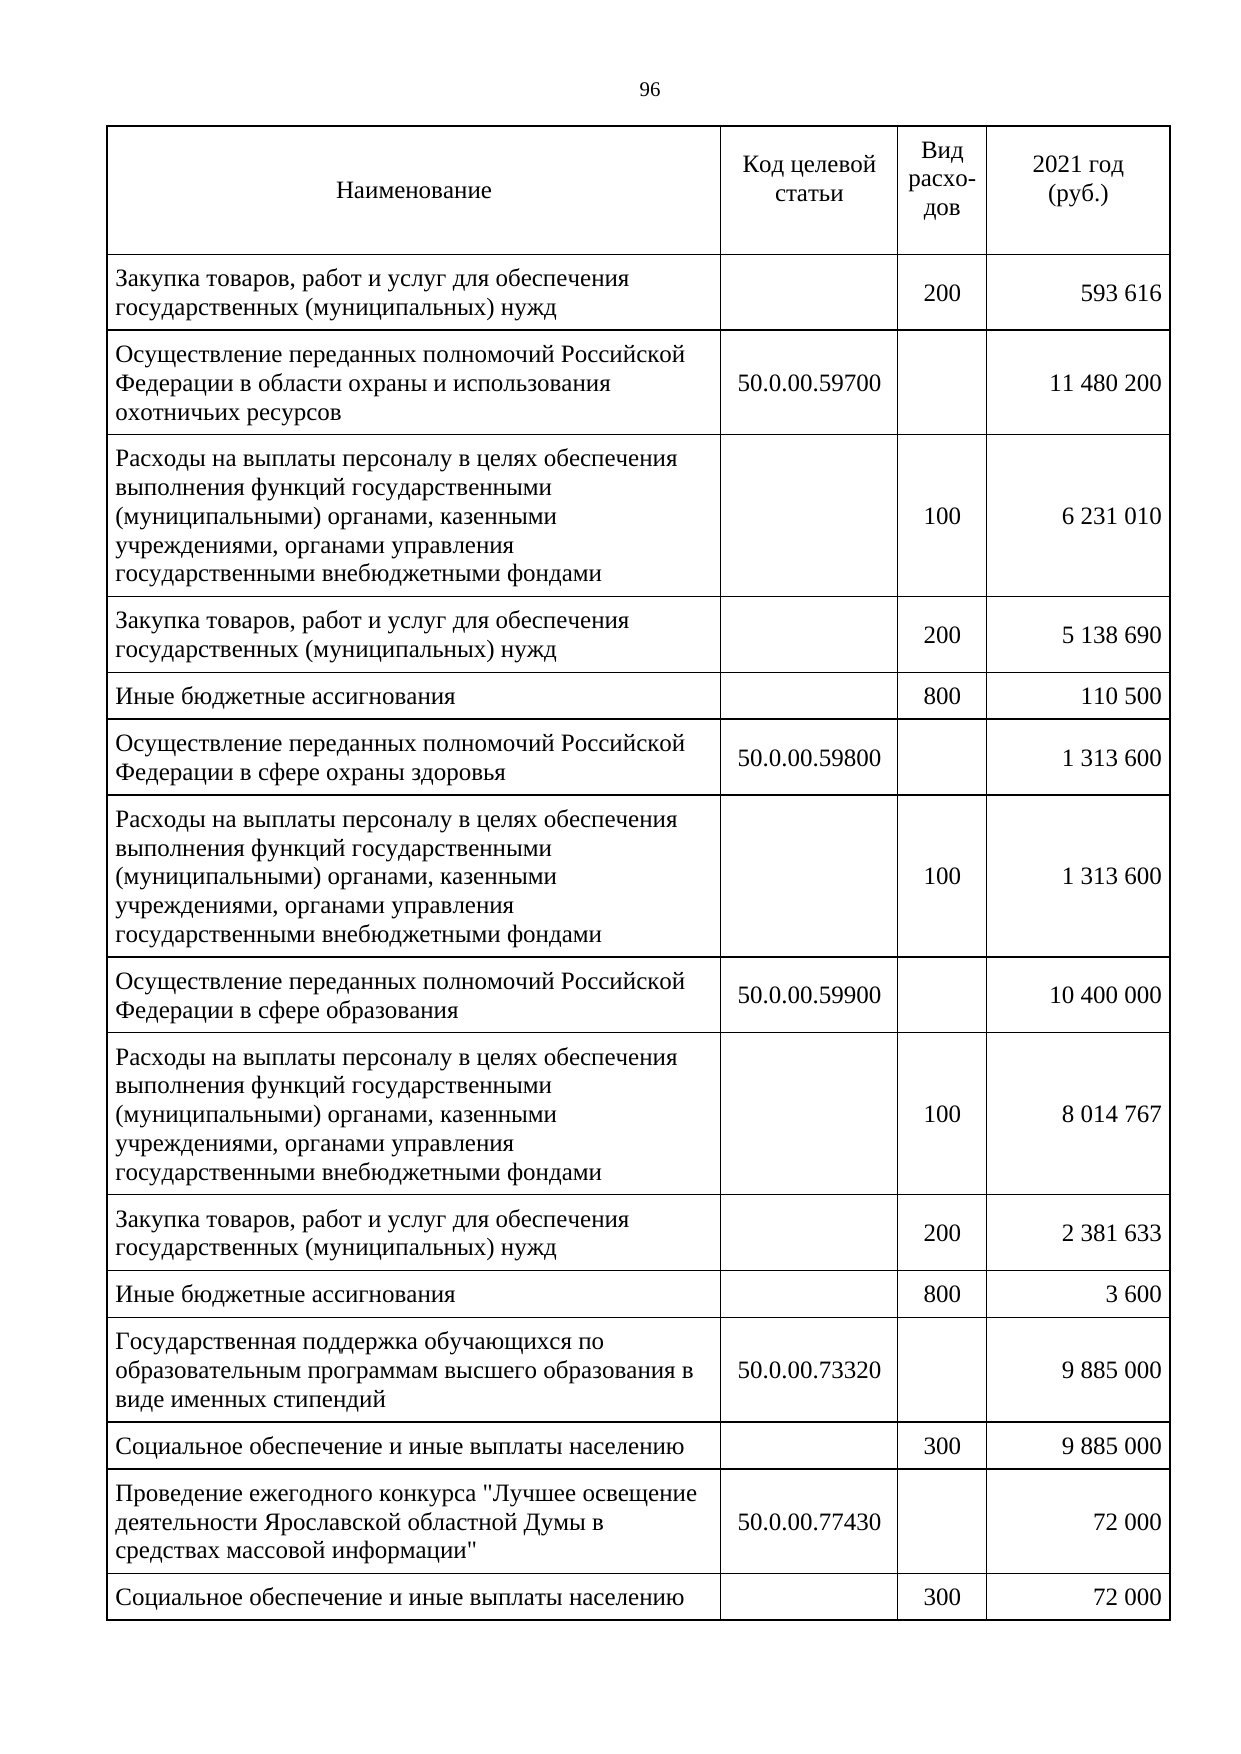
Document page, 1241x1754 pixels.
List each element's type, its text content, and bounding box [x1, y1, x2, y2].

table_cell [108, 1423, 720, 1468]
table_header Вид расхо- дов [898, 127, 986, 253]
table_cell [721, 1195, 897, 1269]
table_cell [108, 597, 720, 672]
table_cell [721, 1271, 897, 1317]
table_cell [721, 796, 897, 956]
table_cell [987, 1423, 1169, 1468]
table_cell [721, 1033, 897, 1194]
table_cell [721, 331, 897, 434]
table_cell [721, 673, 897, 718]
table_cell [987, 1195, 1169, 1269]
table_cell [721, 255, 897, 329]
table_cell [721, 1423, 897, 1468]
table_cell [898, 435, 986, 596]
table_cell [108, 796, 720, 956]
table_header Код целевой статьи [721, 127, 897, 253]
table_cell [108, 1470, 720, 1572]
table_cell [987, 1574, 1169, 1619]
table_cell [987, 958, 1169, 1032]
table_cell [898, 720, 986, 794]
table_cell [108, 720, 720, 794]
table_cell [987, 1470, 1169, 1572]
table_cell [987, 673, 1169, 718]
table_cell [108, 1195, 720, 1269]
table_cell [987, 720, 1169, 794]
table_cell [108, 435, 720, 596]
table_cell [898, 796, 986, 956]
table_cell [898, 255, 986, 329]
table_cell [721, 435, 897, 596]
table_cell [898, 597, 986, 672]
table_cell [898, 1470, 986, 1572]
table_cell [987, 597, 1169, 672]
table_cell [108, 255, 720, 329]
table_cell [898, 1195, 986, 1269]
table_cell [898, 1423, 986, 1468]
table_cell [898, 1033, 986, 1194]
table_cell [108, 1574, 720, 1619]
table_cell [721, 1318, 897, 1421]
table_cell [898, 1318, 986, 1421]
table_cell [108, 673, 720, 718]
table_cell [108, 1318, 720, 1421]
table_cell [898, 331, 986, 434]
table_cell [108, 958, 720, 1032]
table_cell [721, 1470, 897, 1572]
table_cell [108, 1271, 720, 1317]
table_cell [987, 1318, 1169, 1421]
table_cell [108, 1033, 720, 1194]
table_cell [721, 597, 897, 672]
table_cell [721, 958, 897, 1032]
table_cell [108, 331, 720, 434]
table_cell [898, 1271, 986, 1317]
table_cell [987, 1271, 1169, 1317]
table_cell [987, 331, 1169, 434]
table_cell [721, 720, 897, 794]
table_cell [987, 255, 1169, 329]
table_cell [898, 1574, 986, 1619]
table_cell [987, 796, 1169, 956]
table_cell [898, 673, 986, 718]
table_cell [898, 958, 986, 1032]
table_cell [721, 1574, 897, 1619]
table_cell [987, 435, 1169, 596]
table_header 2021 год (руб.) [987, 127, 1169, 253]
table_header [108, 127, 720, 253]
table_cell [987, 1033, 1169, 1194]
